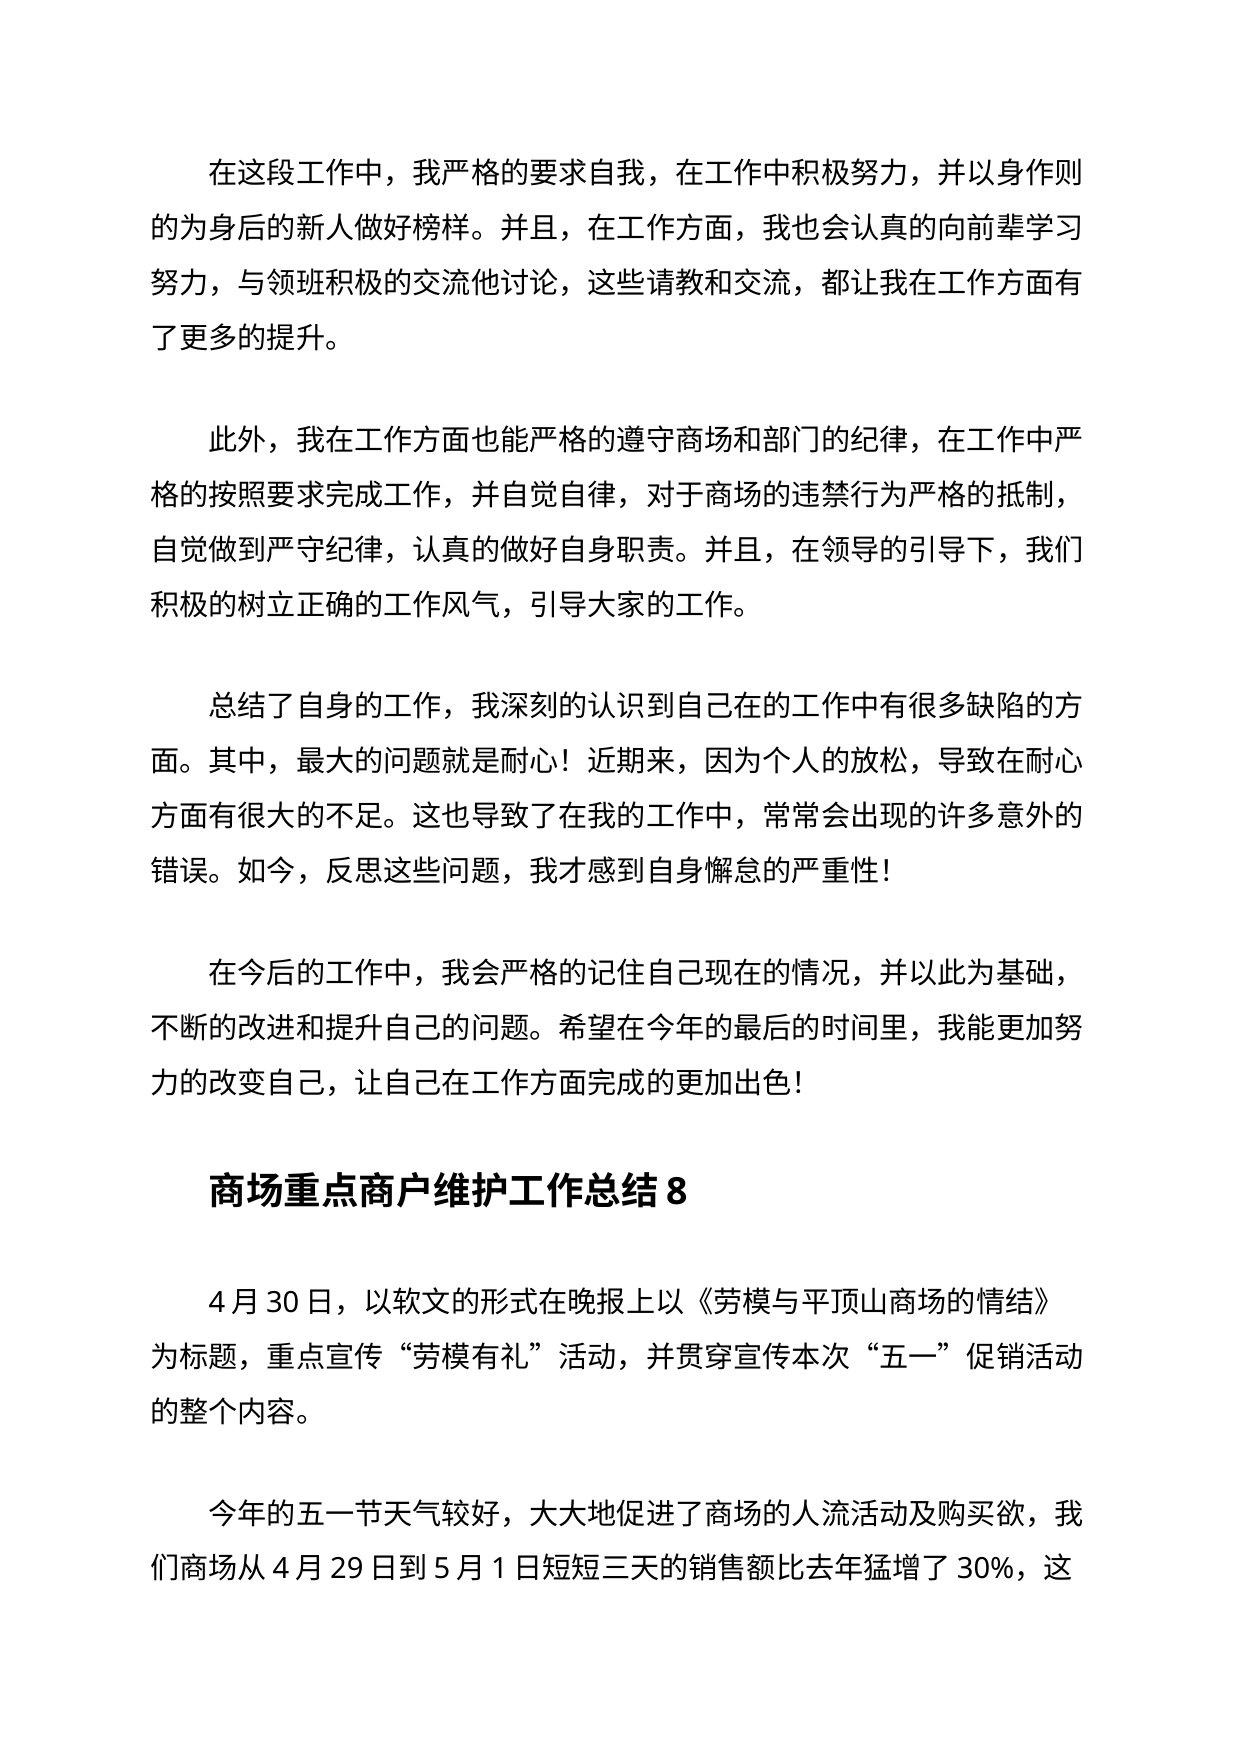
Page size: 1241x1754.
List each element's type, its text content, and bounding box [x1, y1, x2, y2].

text 在这段工作中，我严格的要求自我，在工作中积极努力，并以身作则的为身后的新人做好榜样。并且，在工作方面，我也会认真的向前辈学习努力，与领班积极的交流他讨论，这些请教和交流，都让我在工作方面有了更多的提升。 [150, 150, 1090, 357]
text 总结了自身的工作，我深刻的认识到自己在的工作中有很多缺陷的方面。其中，最大的问题就是耐心！近期来，因为个人的放松，导致在耐心方面有很大的不足。这也导致了在我的工作中，常常会出现的许多意外的错误。如今，反思这些问题，我才感到自身懈怠的严重性！ [150, 683, 1090, 890]
text 4月30日，以软文的形式在晚报上以《劳模与平顶山商场的情结》为标题，重点宣传“劳模有礼”活动，并贯穿宣传本次“五一”促销活动的整个内容。 [150, 1278, 1090, 1431]
text 商场重点商户维护工作总结8 [150, 1161, 1090, 1215]
text 此外，我在工作方面也能严格的遵守商场和部门的纪律，在工作中严格的按照要求完成工作，并自觉自律，对于商场的违禁行为严格的抵制，自觉做到严守纪律，认真的做好自身职责。并且，在领导的引导下，我们积极的树立正确的工作风气，引导大家的工作。 [150, 416, 1090, 623]
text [150, 1490, 1090, 1587]
text 在今后的工作中，我会严格的记住自己现在的情况，并以此为基础，不断的改进和提升自己的问题。希望在今年的最后的时间里，我能更加努力的改变自己，让自己在工作方面完成的更加出色！ [150, 949, 1090, 1101]
